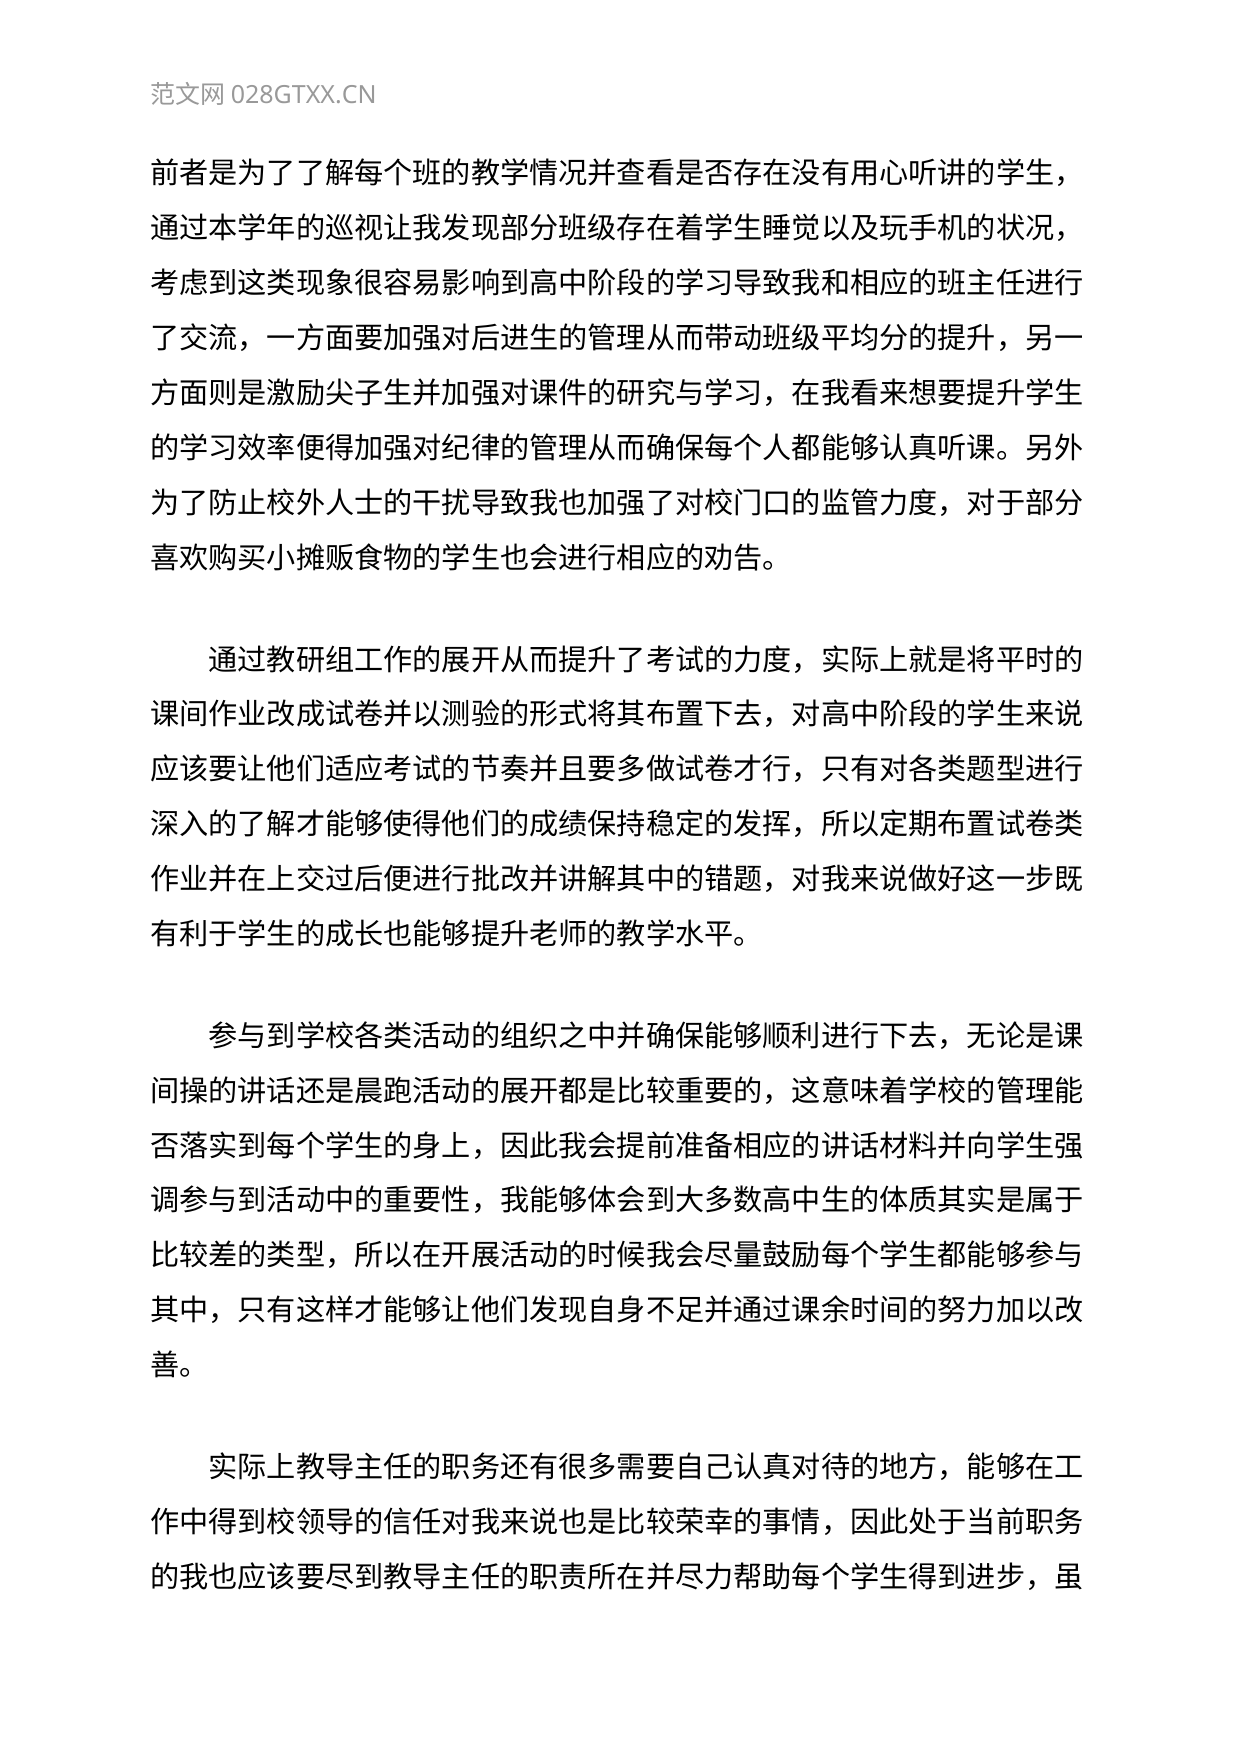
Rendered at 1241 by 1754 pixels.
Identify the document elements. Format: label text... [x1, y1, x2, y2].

text 通过教研组工作的展开从而提升了考试的力度，实际上就是将平时的课间作业改成试卷并以测验的形式将其布置下去，对高中阶段的学生来说应该要让他们适应考试的节奏并且要多做试卷才行，只有对各类题型进行深入的了解才能够使得他们的成绩保持稳定的发挥，所以定期布置试卷类作业并在上交过后便进行批改并讲解其中的错题，对我来说做好这一步既有利于学生的成长也能够提升老师的教学水平。 [150, 636, 1090, 953]
text 参与到学校各类活动的组织之中并确保能够顺利进行下去，无论是课间操的讲话还是晨跑活动的展开都是比较重要的，这意味着学校的管理能否落实到每个学生的身上，因此我会提前准备相应的讲话材料并向学生强调参与到活动中的重要性，我能够体会到大多数高中生的体质其实是属于比较差的类型，所以在开展活动的时候我会尽量鼓励每个学生都能够参与其中，只有这样才能够让他们发现自身不足并通过课余时间的努力加以改善。 [150, 1012, 1090, 1384]
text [150, 150, 1090, 577]
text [150, 1443, 1090, 1596]
